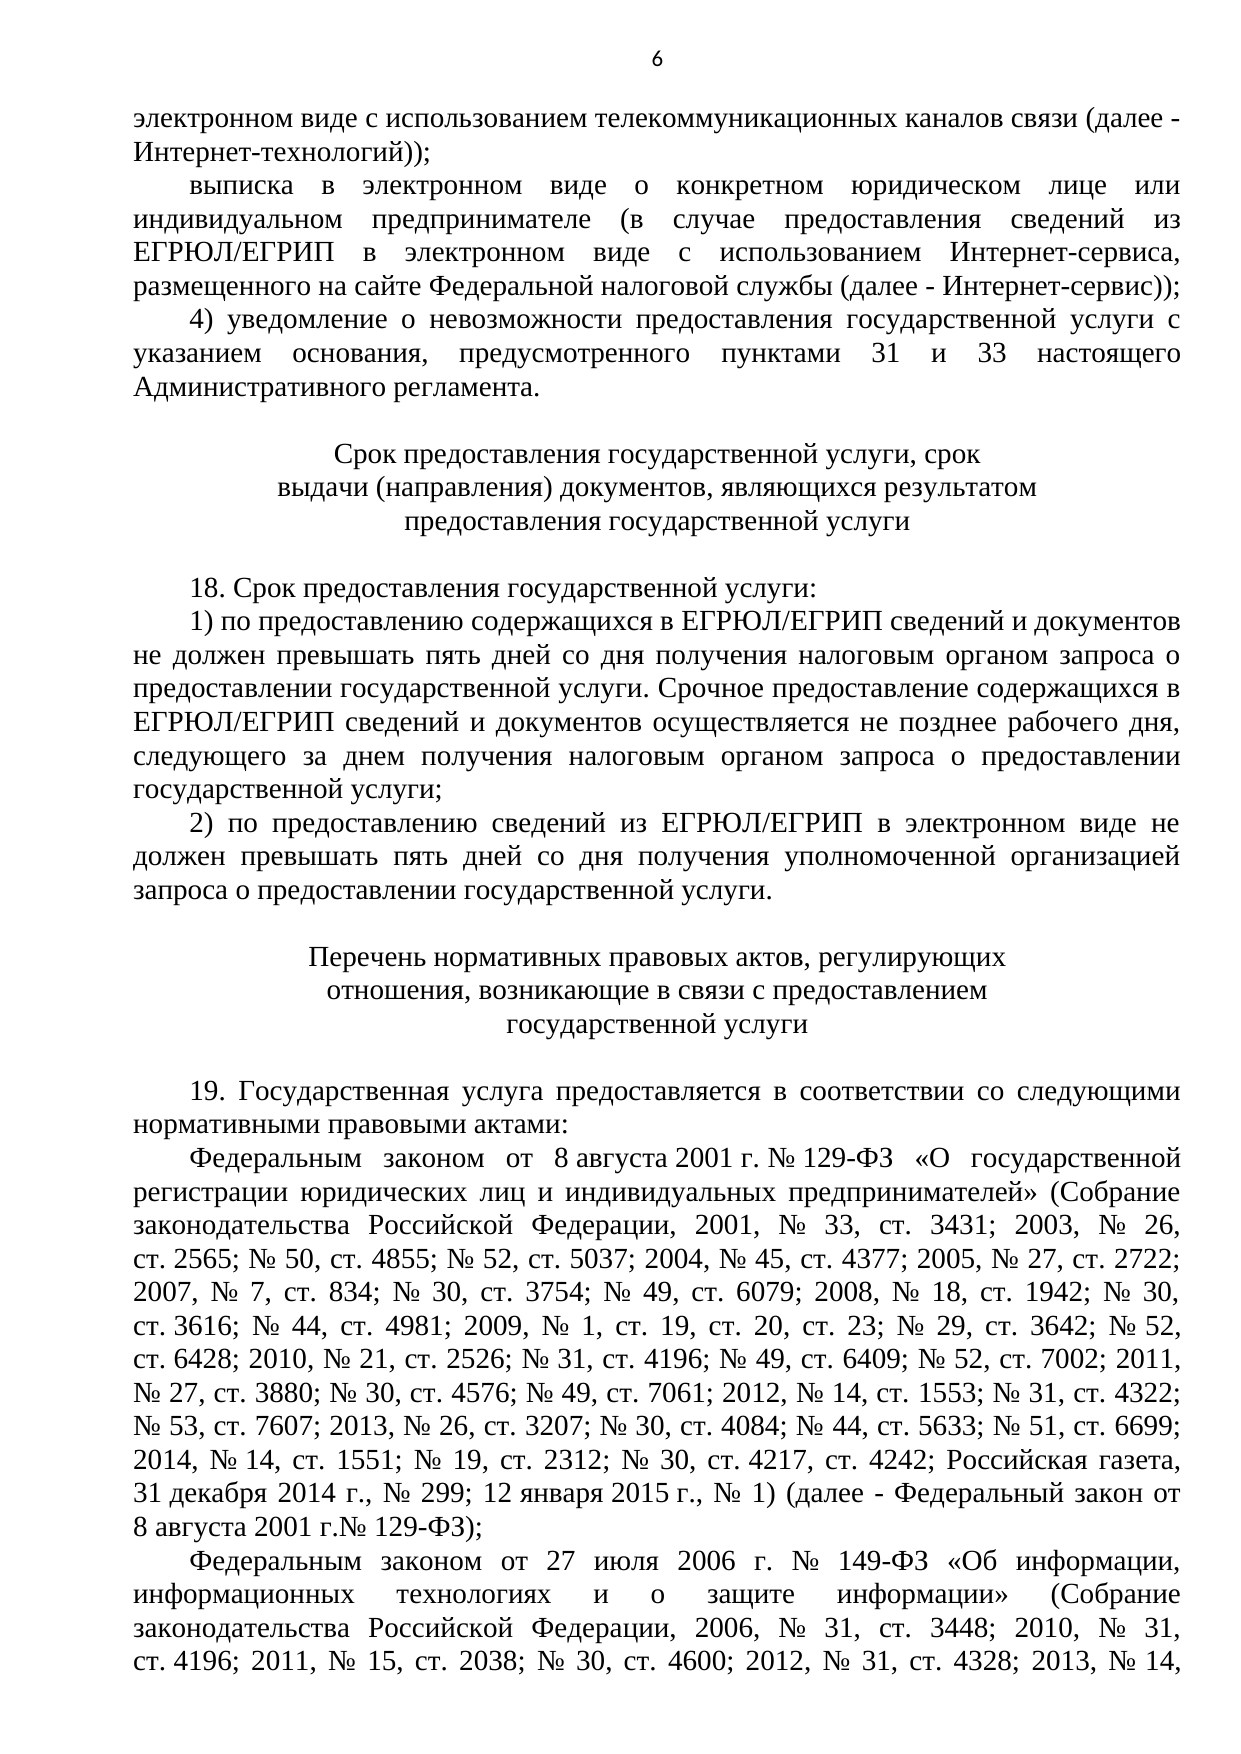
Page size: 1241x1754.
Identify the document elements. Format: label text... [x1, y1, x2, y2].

text выдачи (направления) документов, являющихся результатом [133, 469, 1181, 503]
text выписка в электронном виде о конкретном юридическом лице или индивидуальном предпринимателе (в случае предоставления сведений из ЕГРЮЛ/ЕГРИП в электронном виде с использованием Интернет-сервиса, размещенного на сайте Федеральной налоговой службы (далее - Интернет-сервис)); [133, 167, 1181, 302]
text 2) по предоставлению сведений из ЕГРЮЛ/ЕГРИП в электронном виде не должен превышать пять дней со дня получения уполномоченной организацией запроса о предоставлении государственной услуги. [133, 805, 1181, 905]
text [133, 1543, 1181, 1677]
text Перечень нормативных правовых актов, регулирующих [133, 939, 1181, 972]
text Федеральным законом от 8 августа 2001 г. № 129-ФЗ «О государственной регистрации юридических лиц и индивидуальных предпринимателей» (Собрание законодательства Российской Федерации, 2001, № 33, ст. 3431; 2003, № 26, ст. 2565; № 50, ст. 4855; № 52, ст. 5037; 2004, № 45, ст. 4377; 2005, № 27, ст. 2722; 2007, № 7, ст. 834; № 30, ст. 3754; № 49, ст. 6079; 2008, № 18, ст. 1942; № 30, ст. 3616; № 44, ст. 4981; 2009, № 1, ст. 19, ст. 20, ст. 23; № 29, ст. 3642; № 52, ст. 6428; 2010, № 21, ст. 2526; № 31, ст. 4196; № 49, ст. 6409; № 52, ст. 7002; 2011, № 27, ст. 3880; № 30, ст. 4576; № 49, ст. 7061; 2012, № 14, ст. 1553; № 31, ст. 4322; № 53, ст. 7607; 2013, № 26, ст. 3207; № 30, ст. 4084; № 44, ст. 5633; № 51, ст. 6699; 2014, № 14, ст. 1551; № 19, ст. 2312; № 30, ст. 4217, ст. 4242; Российская газета, 31 декабря 2014 г., № 299; 12 января 2015 г., № 1) (далее - Федеральный закон от 8 августа 2001 г.№ 129-ФЗ); [133, 1140, 1181, 1543]
text 18. Срок предоставления государственной услуги: [133, 570, 1181, 603]
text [133, 100, 1181, 167]
text государственной услуги [133, 1006, 1181, 1039]
text предоставления государственной услуги [133, 503, 1181, 536]
text 4) уведомление о невозможности предоставления государственной услуги с указанием основания, предусмотренного пунктами 31 и 33 настоящего Административного регламента. [133, 302, 1181, 402]
text 1) по предоставлению содержащихся в ЕГРЮЛ/ЕГРИП сведений и документов не должен превышать пять дней со дня получения налоговым органом запроса о предоставлении государственной услуги. Срочное предоставление содержащихся в ЕГРЮЛ/ЕГРИП сведений и документов осуществляется не позднее рабочего дня, следующего за днем получения налоговым органом запроса о предоставлении государственной услуги; [133, 603, 1181, 805]
text Срок предоставления государственной услуги, срок [133, 436, 1181, 469]
text отношения, возникающие в связи с предоставлением [133, 972, 1181, 1006]
text 19. Государственная услуга предоставляется в соответствии со следующими нормативными правовыми актами: [133, 1073, 1181, 1140]
